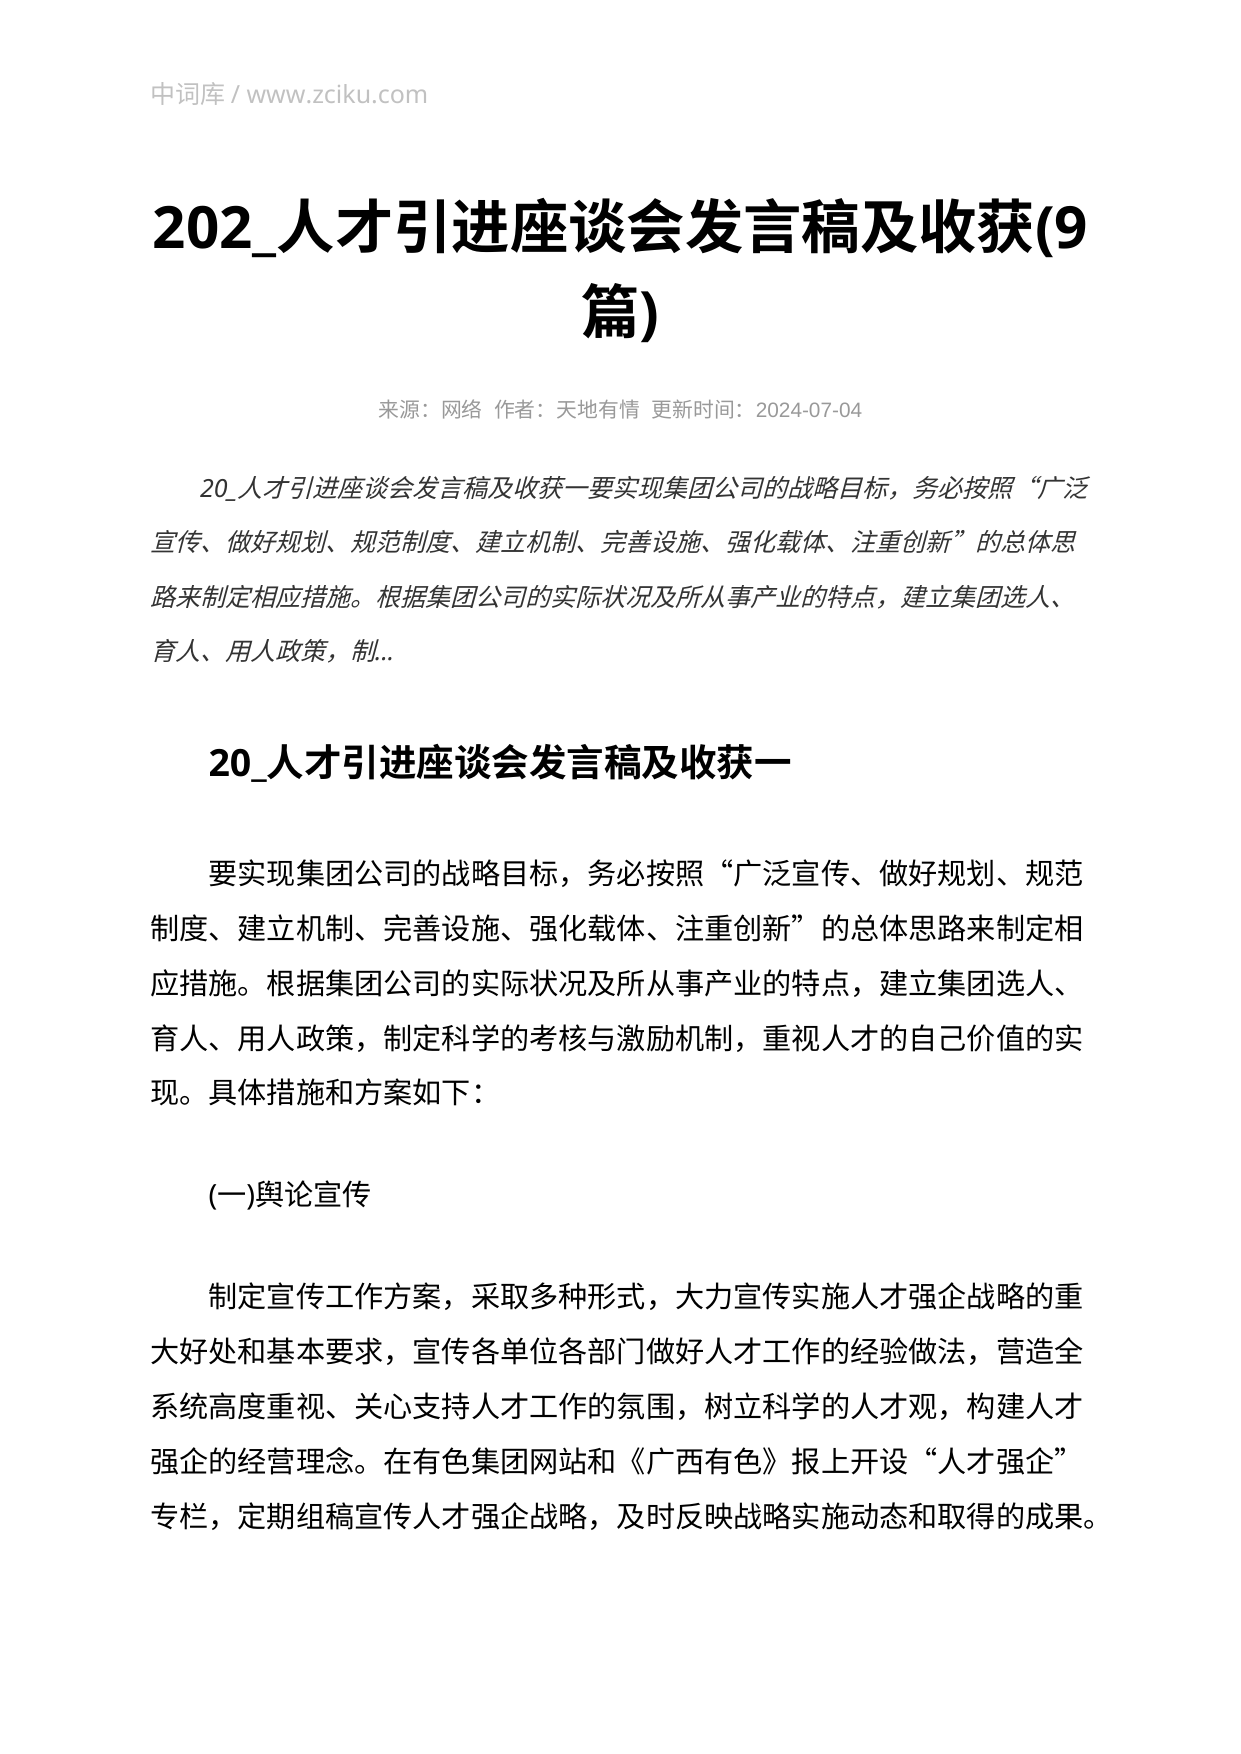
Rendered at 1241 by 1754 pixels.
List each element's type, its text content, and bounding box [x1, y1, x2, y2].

text 制定宣传工作方案，采取多种形式，大力宣传实施人才强企战略的重大好处和基本要求，宣传各单位各部门做好人才工作的经验做法，营造全系统高度重视、关心支持人才工作的氛围，树立科学的人才观，构建人才强企的经营理念。在有色集团网站和《广西有色》报上开设“人才强企”专栏，定期组稿宣传人才强企战略，及时反映战略实施动态和取得的成果。 [150, 1274, 1090, 1536]
text 20_人才引进座谈会发言稿及收获一 [150, 733, 1090, 787]
text 来源：网络 作者：天地有情 更新时间：2024-07-04 [150, 398, 1090, 422]
text 20_人才引进座谈会发言稿及收获一要实现集团公司的战略目标，务必按照“广泛宣传、做好规划、规范制度、建立机制、完善设施、强化载体、注重创新”的总体思路来制定相应措施。根据集团公司的实际状况及所从事产业的特点，建立集团选人、育人、用人政策，制... [150, 468, 1090, 668]
text (一)舆论宣传 [150, 1172, 1090, 1214]
subtitle 202_人才引进座谈会发言稿及收获(9篇) [150, 181, 1090, 351]
text 要实现集团公司的战略目标，务必按照“广泛宣传、做好规划、规范制度、建立机制、完善设施、强化载体、注重创新”的总体思路来制定相应措施。根据集团公司的实际状况及所从事产业的特点，建立集团选人、育人、用人政策，制定科学的考核与激励机制，重视人才的自己价值的实现。具体措施和方案如下： [150, 851, 1090, 1112]
